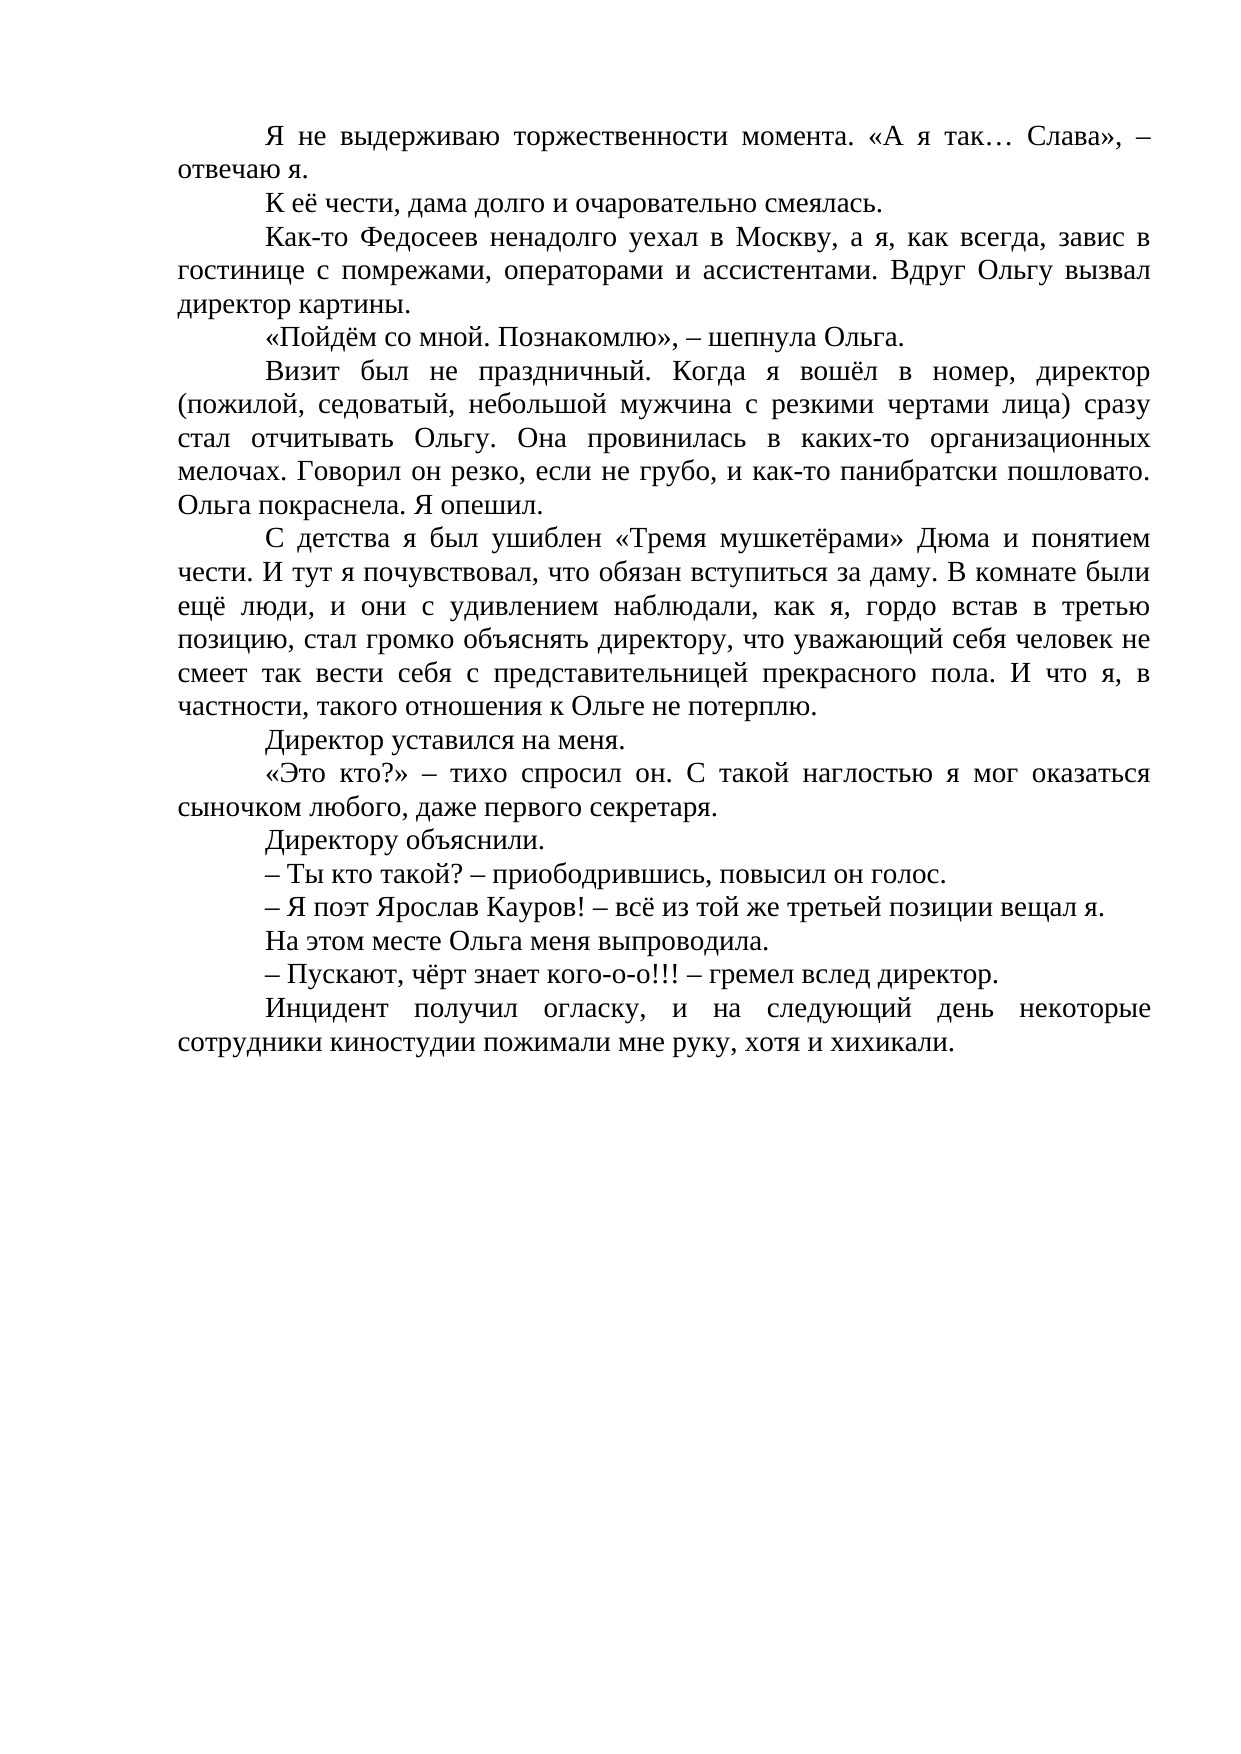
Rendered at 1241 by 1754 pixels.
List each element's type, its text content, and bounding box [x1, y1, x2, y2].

text К её чести, дама долго и очаровательно смеялась. [177, 185, 1152, 219]
text – Я поэт Ярослав Кауров! – всё из той же третьей позиции вещал я. [177, 889, 1152, 923]
text Я не выдерживаю торжественности момента. «А я так… Слава», – отвечаю я. [177, 118, 1152, 185]
text Директору объяснили. [177, 822, 1152, 856]
text С детства я был ушиблен «Тремя мушкетёрами» Дюма и понятием чести. И тут я почувствовал, что обязан вступиться за даму. В комнате были ещё люди, и они с удивлением наблюдали, как я, гордо встав в третью позицию, стал громко объяснять директору, что уважающий себя человек не смеет так вести себя с представительницей прекрасного пола. И что я, в частности, такого отношения к Ольге не потерплю. [177, 521, 1152, 722]
text Как-то Федосеев ненадолго уехал в Москву, а я, как всегда, завис в гостинице с помрежами, операторами и ассистентами. Вдруг Ольгу вызвал директор картины. [177, 219, 1152, 319]
text – Ты кто такой? – приободрившись, повысил он голос. [177, 856, 1152, 889]
text Визит был не праздничный. Когда я вошёл в номер, директор (пожилой, седоватый, небольшой мужчина с резкими чертами лица) сразу стал отчитывать Ольгу. Она провинилась в каких-то организационных мелочах. Говорил он резко, если не грубо, и как-то панибратски пошловато. Ольга покраснела. Я опешил. [177, 353, 1152, 521]
text Директор уставился на меня. [177, 722, 1152, 755]
text На этом месте Ольга меня выпроводила. [177, 923, 1152, 957]
text «Пойдём со мной. Познакомлю», – шепнула Ольга. [177, 319, 1152, 353]
text Инцидент получил огласку, и на следующий день некоторые сотрудники киностудии пожимали мне руку, хотя и хихикали. [177, 990, 1152, 1057]
text «Это кто?» – тихо спросил он. С такой наглостью я мог оказаться сыночком любого, даже первого секретаря. [177, 755, 1152, 822]
text – Пускают, чёрт знает кого-о-о!!! – гремел вслед директор. [177, 957, 1152, 990]
